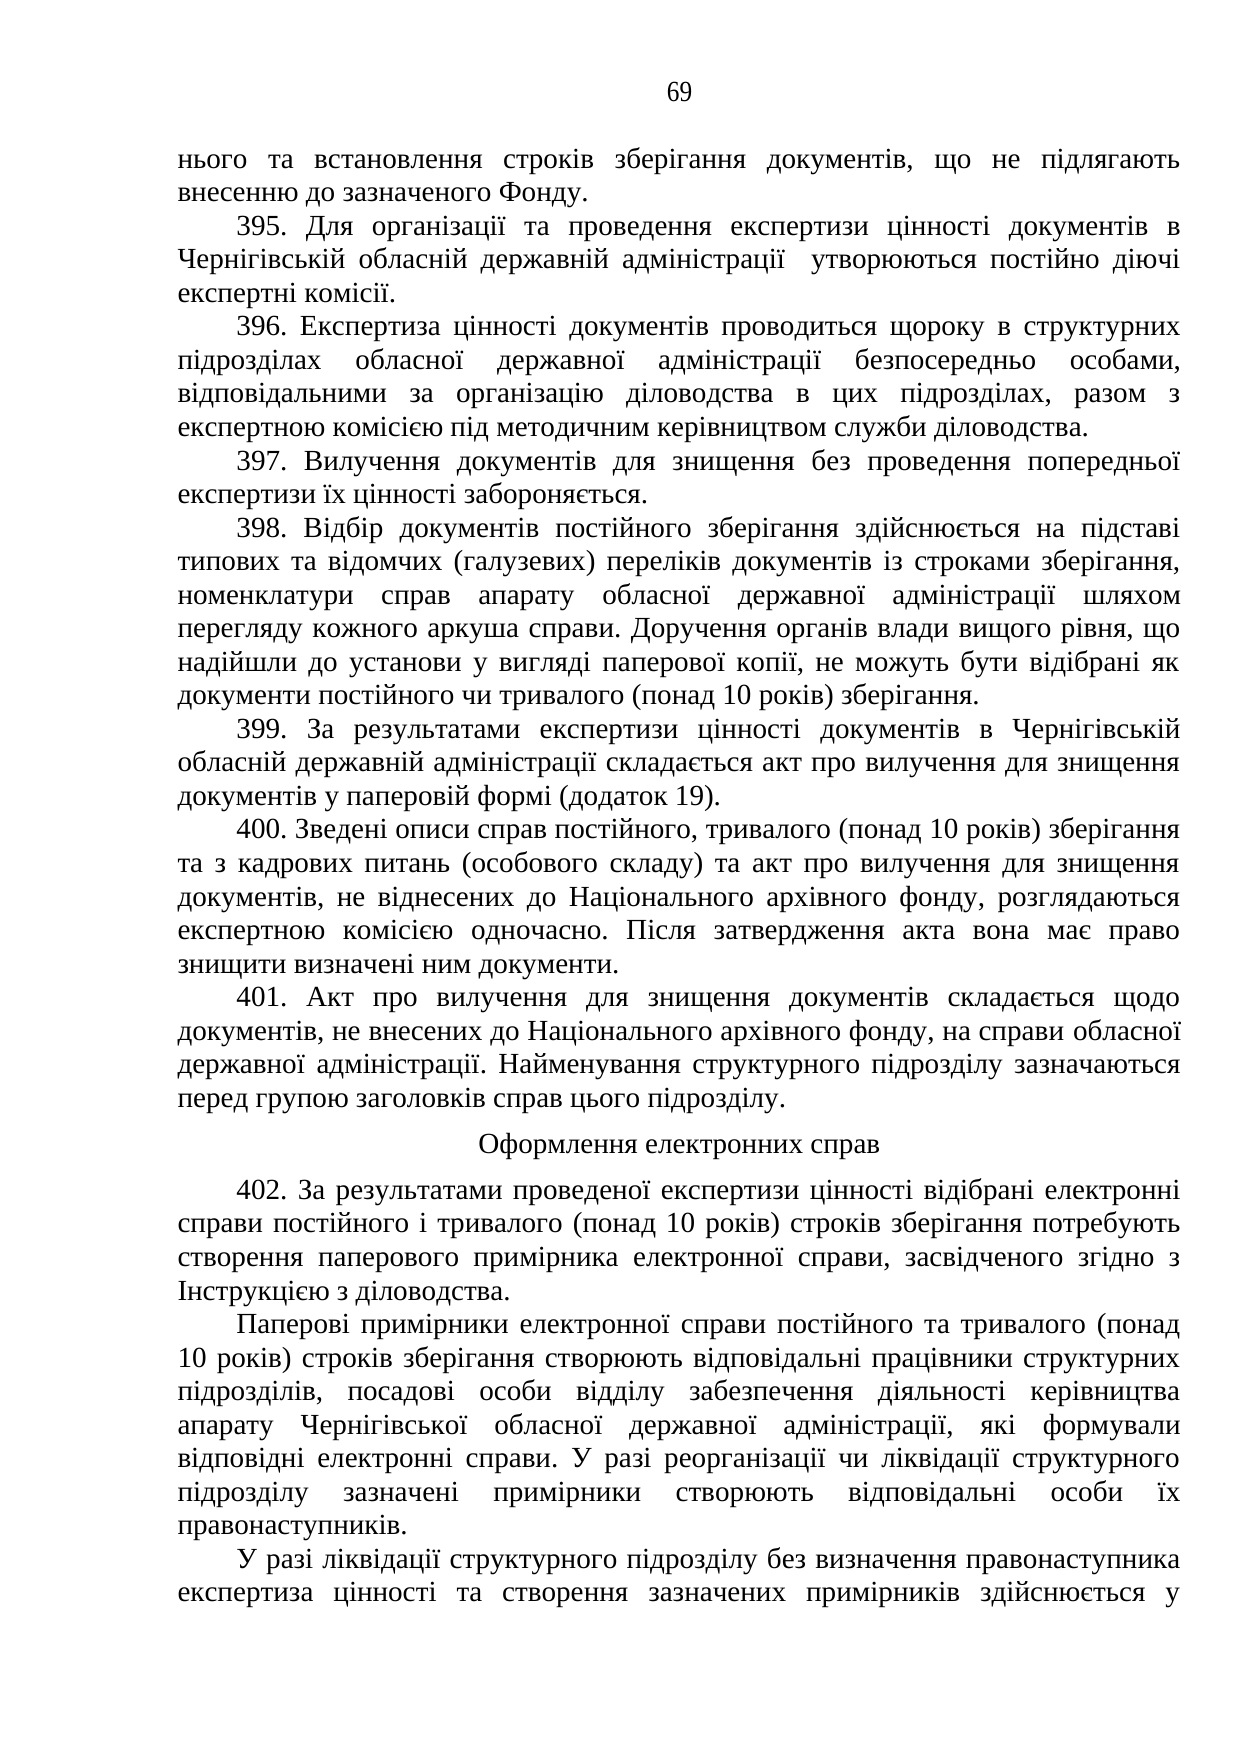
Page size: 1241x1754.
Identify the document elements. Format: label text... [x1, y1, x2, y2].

text 402. За результатами проведеної експертизи цінності відібрані електронні справи постійного і тривалого (понад 10 років) строків зберігання потребують створення паперового примірника електронної справи, засвідченого згідно з Інструкцією з діловодства. [177, 1172, 1181, 1306]
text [177, 141, 1181, 208]
text 396. Експертиза цінності документів проводиться щороку в структурних підрозділах обласної державної адміністрації безпосередньо особами, відповідальними за організацію діловодства в цих підрозділах, разом з експертною комісією під методичним керівництвом служби діловодства. [177, 308, 1181, 443]
text 397. Вилучення документів для знищення без проведення попередньої експертизи їх цінності забороняється. [177, 443, 1181, 510]
text 395. Для організації та проведення експертизи цінності документів в Чернігівській обласній державній адміністрації утворюються постійно діючі експертні комісії. [177, 208, 1181, 308]
text 401. Акт про вилучення для знищення документів складається щодо документів, не внесених до Національного архівного фонду, на справи обласної державної адміністрації. Найменування структурного підрозділу зазначаються перед групою заголовків справ цього підрозділу. [177, 979, 1181, 1113]
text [177, 1541, 1181, 1608]
text Паперові примірники електронної справи постійного та тривалого (понад 10 років) строків зберігання створюють відповідальні працівники структурних підрозділів, посадові особи відділу забезпечення діяльності керівництва апарату Чернігівської обласної державної адміністрації, які формували відповідні електронні справи. У разі реорганізації чи ліквідації структурного підрозділу зазначені примірники створюють відповідальні особи їх правонаступників. [177, 1306, 1181, 1541]
text 398. Відбір документів постійного зберігання здійснюється на підставі типових та відомчих (галузевих) переліків документів із строками зберігання, номенклатури справ апарату обласної державної адміністрації шляхом перегляду кожного аркуша справи. Доручення органів влади вищого рівня, що надійшли до установи у вигляді паперової копії, не можуть бути відібрані як документи постійного чи тривалого (понад 10 років) зберігання. [177, 510, 1181, 711]
text 399. За результатами експертизи цінності документів в Чернігівській обласній державній адміністрації складається акт про вилучення для знищення документів у паперовій формі (додаток 19). [177, 711, 1181, 812]
text 400. Зведені описи справ постійного, тривалого (понад 10 років) зберігання та з кадрових питань (особового складу) та акт про вилучення для знищення документів, не віднесених до Національного архівного фонду, розглядаються експертною комісією одночасно. Після затвердження акта вона має право знищити визначені ним документи. [177, 812, 1181, 979]
text Оформлення електронних справ [177, 1126, 1181, 1159]
